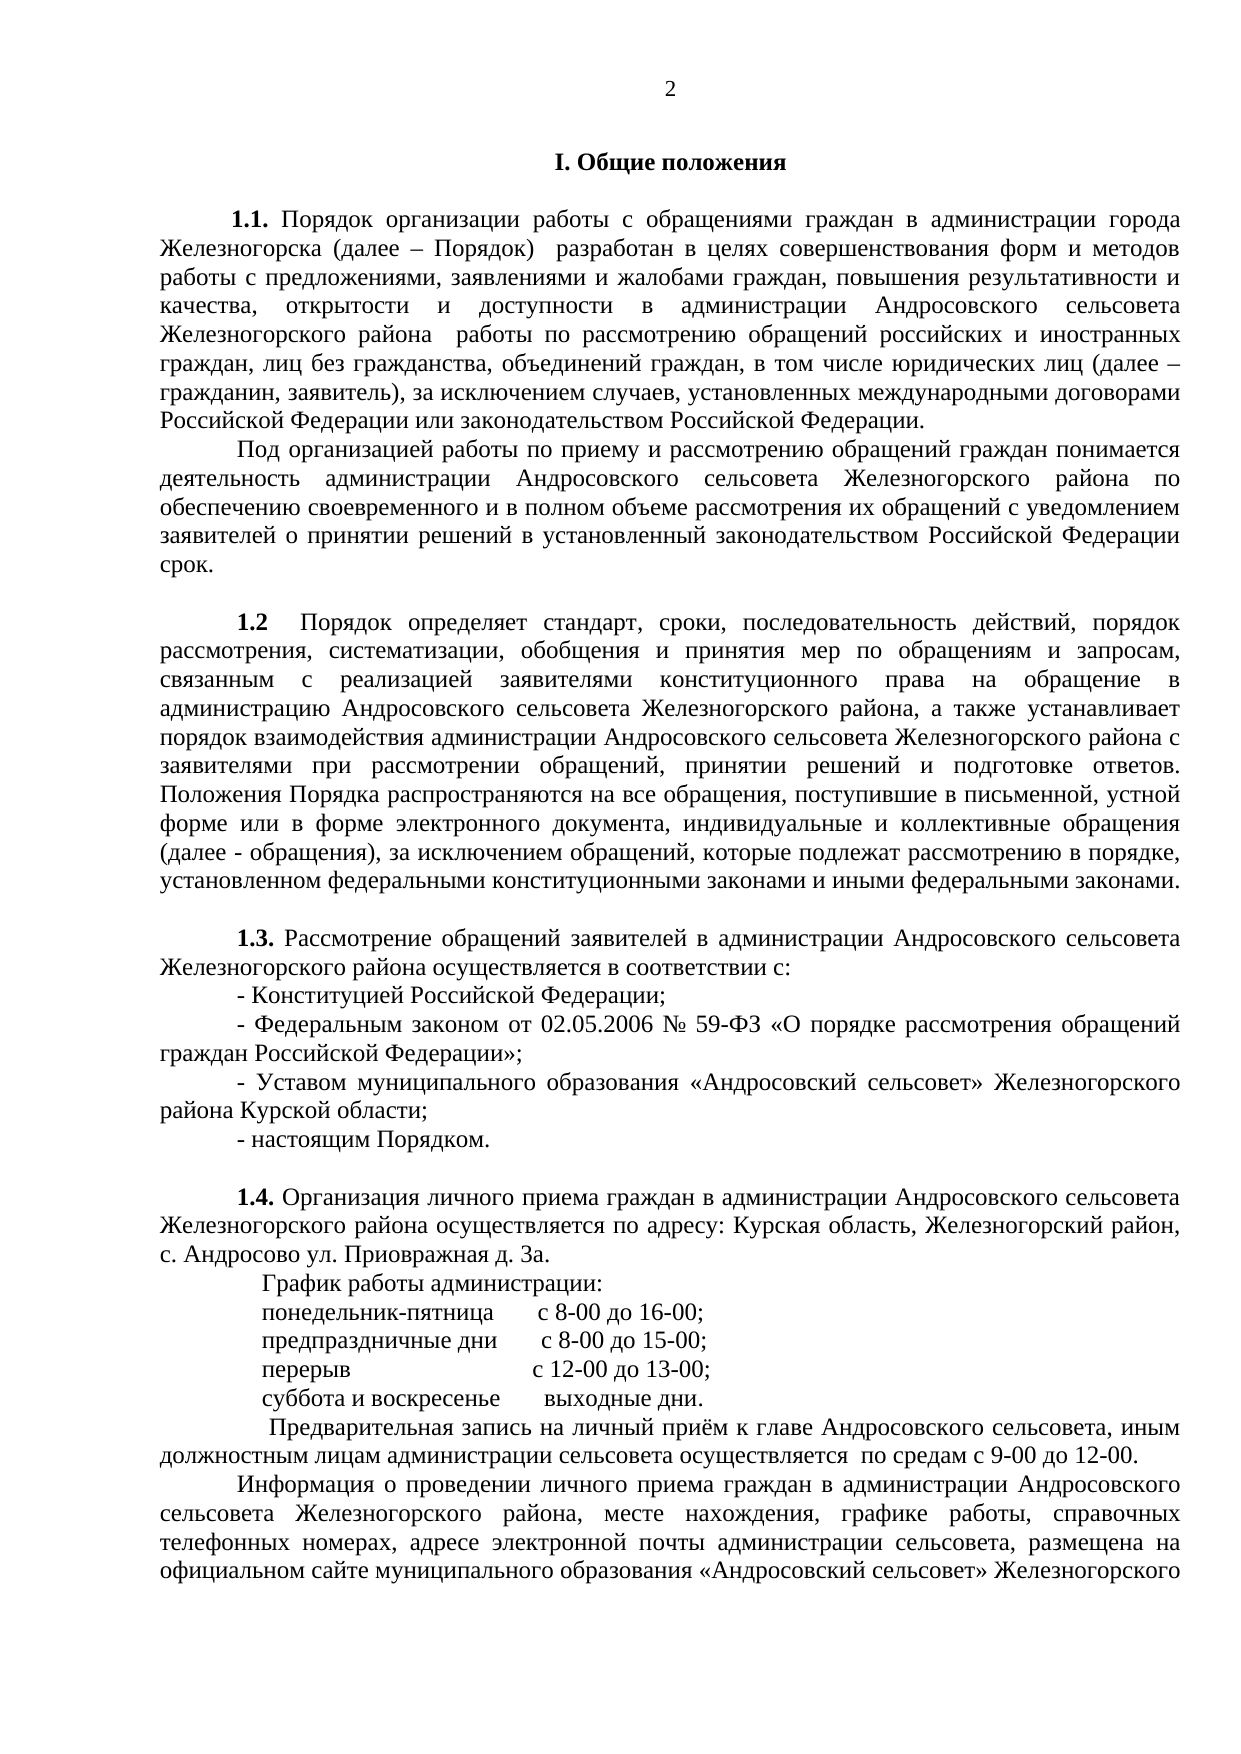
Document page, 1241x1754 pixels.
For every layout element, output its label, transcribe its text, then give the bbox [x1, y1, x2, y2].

text Общие положения [159, 147, 1181, 176]
text понедельник-пятница с 8-00 до 16-00; [159, 1297, 1181, 1326]
text 1.4. Организация личного приема граждан в администрации Андросовского сельсовета Железногорского района осуществляется по адресу: Курская область, Железногорский район, с. Андросово ул. Приовражная д. 3а. [159, 1182, 1181, 1268]
text - настоящим Порядком. [159, 1124, 1181, 1153]
text - Уставом муниципального образования «Андросовский сельсовет» Железногорского района Курской области; [159, 1067, 1181, 1124]
text Под организацией работы по приему и рассмотрению обращений граждан понимается деятельность администрации Андросовского сельсовета Железногорского района по обеспечению своевременного и в полном объеме рассмотрения их обращений с уведомлением заявителей о принятии решений в установленный законодательством Российской Федерации срок. [159, 434, 1181, 578]
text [159, 1469, 1181, 1584]
text перерыв с 12-00 до 13-00; [159, 1354, 1181, 1383]
text суббота и воскресенье выходные дни. [159, 1383, 1181, 1412]
text - Конституцией Российской Федерации; [159, 981, 1181, 1009]
text График работы администрации: [159, 1268, 1181, 1297]
text Предварительная запись на личный приём к главе Андросовского сельсовета, иным должностным лицам администрации сельсовета осуществляется по средам с 9-00 до 12-00. [159, 1412, 1181, 1469]
text 1.3. Рассмотрение обращений заявителей в администрации Андросовского сельсовета Железногорского района осуществляется в соответствии с: [159, 923, 1181, 981]
text 1.1. Порядок организации работы с обращениями граждан в администрации города Железногорска (далее – Порядок) разработан в целях совершенствования форм и методов работы с предложениями, заявлениями и жалобами граждан, повышения результативности и качества, открытости и доступности в администрации Андросовского сельсовета Железногорского района работы по рассмотрению обращений российских и иностранных граждан, лиц без гражданства, объединений граждан, в том числе юридических лиц (далее – гражданин, заявитель), за исключением случаев, установленных международными договорами Российской Федерации или законодательством Российской Федерации. [159, 204, 1181, 434]
text предпраздничные дни с 8-00 до 15-00; [159, 1326, 1181, 1354]
text - Федеральным законом от 02.05.2006 № 59-ФЗ «О порядке рассмотрения обращений граждан Российской Федерации»; [159, 1009, 1181, 1067]
text 1.2 Порядок определяет стандарт, сроки, последовательность действий, порядок рассмотрения, систематизации, обобщения и принятия мер по обращениям и запросам, связанным с реализацией заявителями конституционного права на обращение в администрацию Андросовского сельсовета Железногорского района, а также устанавливает порядок взаимодействия администрации Андросовского сельсовета Железногорского района с заявителями при рассмотрении обращений, принятии решений и подготовке ответов. Положения Порядка распространяются на все обращения, поступившие в письменной, устной форме или в форме электронного документа, индивидуальные и коллективные обращения (далее - обращения), за исключением обращений, которые подлежат рассмотрению в порядке, установленном федеральными конституционными законами и иными федеральными законами. [159, 607, 1181, 894]
